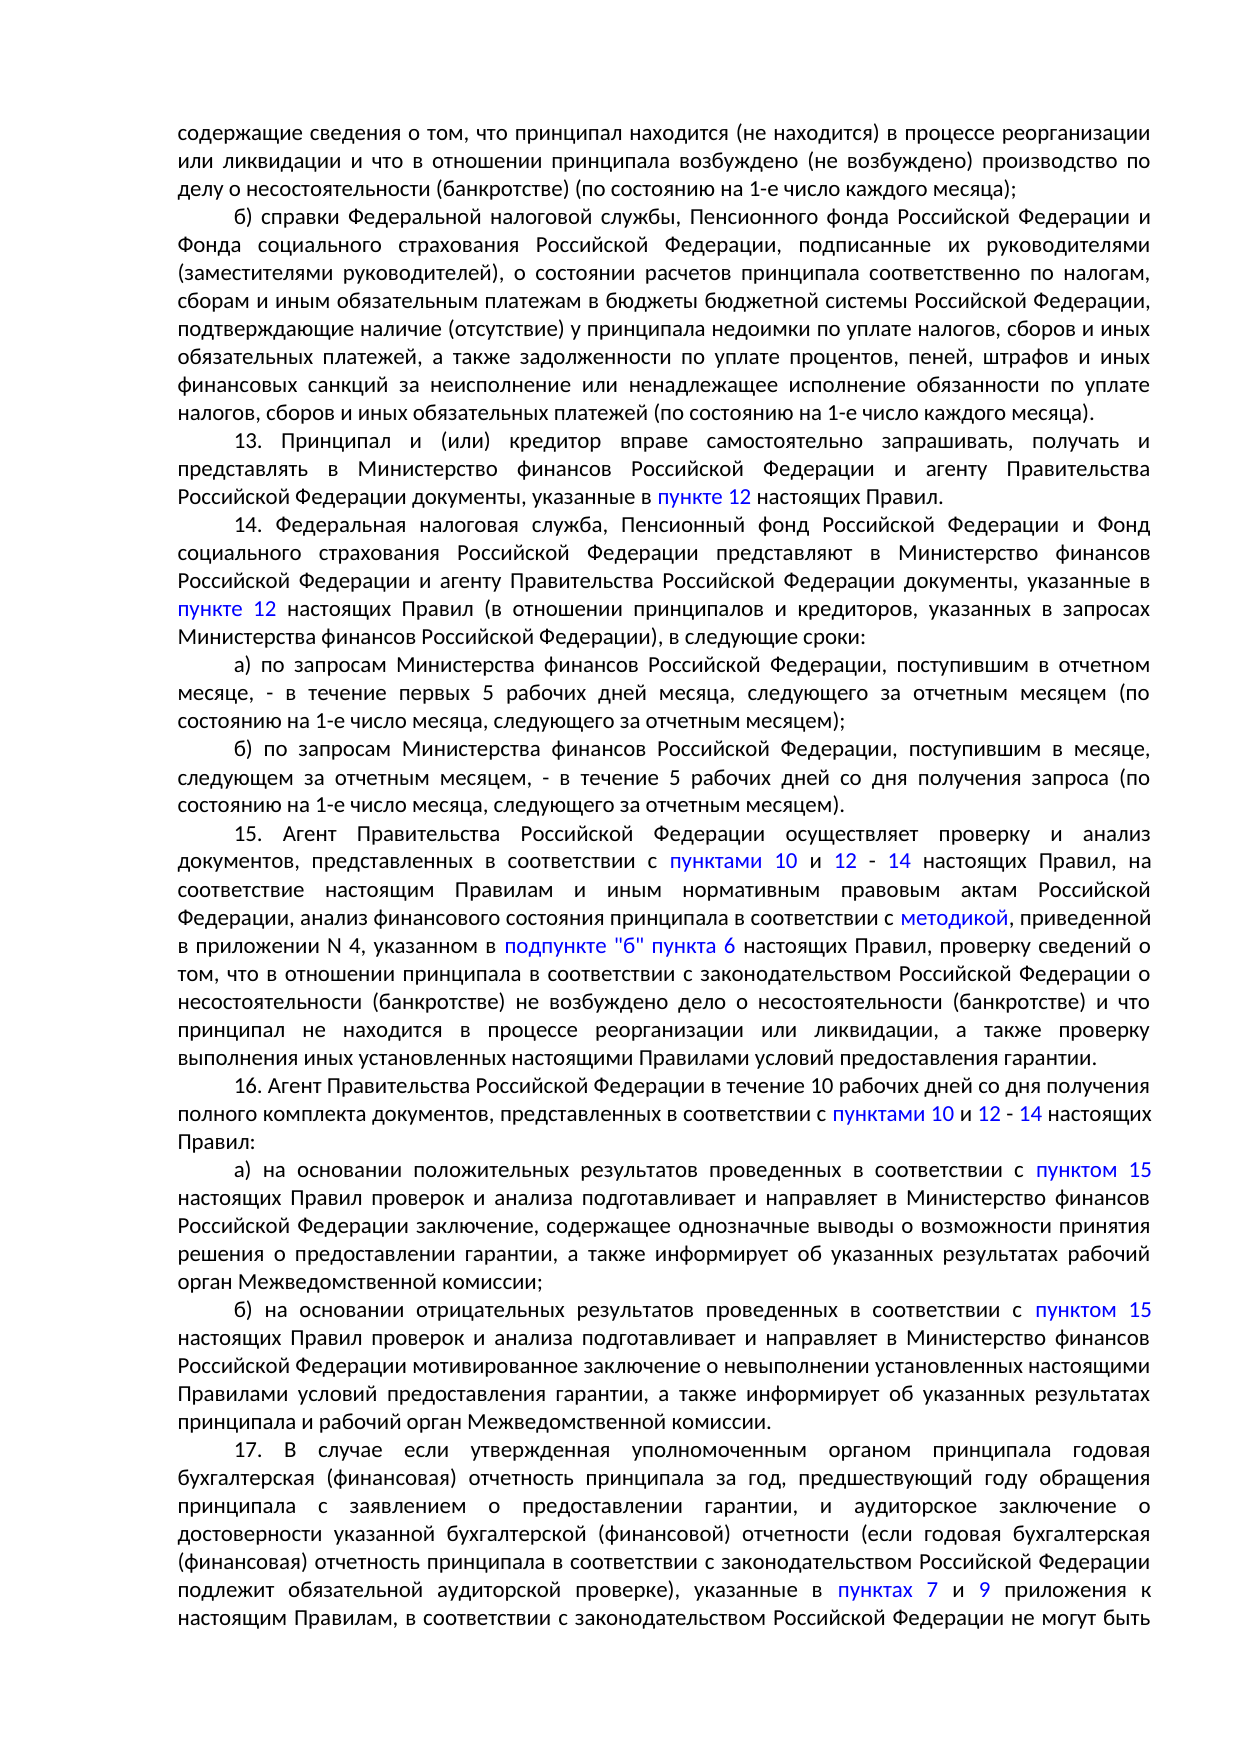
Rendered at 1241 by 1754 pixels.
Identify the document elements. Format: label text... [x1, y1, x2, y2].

text а) на основании положительных результатов проведенных в соответствии с пунктом 15 настоящих Правил проверок и анализа подготавливает и направляет в Министерство финансов Российской Федерации заключение, содержащее однозначные выводы о возможности принятия решения о предоставлении гарантии, а также информирует об указанных результатах рабочий орган Межведомственной комиссии; [177, 1155, 1152, 1295]
text 16. Агент Правительства Российской Федерации в течение 10 рабочих дней со дня получения полного комплекта документов, представленных в соответствии с пунктами 10 и 12 - 14 настоящих Правил: [177, 1071, 1152, 1155]
text 13. Принципал и (или) кредитор вправе самостоятельно запрашивать, получать и представлять в Министерство финансов Российской Федерации и агенту Правительства Российской Федерации документы, указанные в пункте 12 настоящих Правил. [177, 426, 1152, 510]
text 14. Федеральная налоговая служба, Пенсионный фонд Российской Федерации и Фонд социального страхования Российской Федерации представляют в Министерство финансов Российской Федерации и агенту Правительства Российской Федерации документы, указанные в пункте 12 настоящих Правил (в отношении принципалов и кредиторов, указанных в запросах Министерства финансов Российской Федерации), в следующие сроки: [177, 510, 1152, 651]
text б) по запросам Министерства финансов Российской Федерации, поступившим в месяце, следующем за отчетным месяцем, - в течение 5 рабочих дней со дня получения запроса (по состоянию на 1-е число месяца, следующего за отчетным месяцем). [177, 734, 1152, 819]
text 15. Агент Правительства Российской Федерации осуществляет проверку и анализ документов, представленных в соответствии с пунктами 10 и 12 - 14 настоящих Правил, на соответствие настоящим Правилам и иным нормативным правовым актам Российской Федерации, анализ финансового состояния принципала в соответствии с методикой, приведенной в приложении N 4, указанном в подпункте "б" пункта 6 настоящих Правил, проверку сведений о том, что в отношении принципала в соответствии с законодательством Российской Федерации о несостоятельности (банкротстве) не возбуждено дело о несостоятельности (банкротстве) и что принципал не находится в процессе реорганизации или ликвидации, а также проверку выполнения иных установленных настоящими Правилами условий предоставления гарантии. [177, 819, 1152, 1071]
text б) на основании отрицательных результатов проведенных в соответствии с пунктом 15 настоящих Правил проверок и анализа подготавливает и направляет в Министерство финансов Российской Федерации мотивированное заключение о невыполнении установленных настоящими Правилами условий предоставления гарантии, а также информирует об указанных результатах принципала и рабочий орган Межведомственной комиссии. [177, 1295, 1152, 1435]
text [177, 1435, 1152, 1631]
text а) по запросам Министерства финансов Российской Федерации, поступившим в отчетном месяце, - в течение первых 5 рабочих дней месяца, следующего за отчетным месяцем (по состоянию на 1-е число месяца, следующего за отчетным месяцем); [177, 651, 1152, 734]
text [177, 118, 1152, 202]
text б) справки Федеральной налоговой службы, Пенсионного фонда Российской Федерации и Фонда социального страхования Российской Федерации, подписанные их руководителями (заместителями руководителей), о состоянии расчетов принципала соответственно по налогам, сборам и иным обязательным платежам в бюджеты бюджетной системы Российской Федерации, подтверждающие наличие (отсутствие) у принципала недоимки по уплате налогов, сборов и иных обязательных платежей, а также задолженности по уплате процентов, пеней, штрафов и иных финансовых санкций за неисполнение или ненадлежащее исполнение обязанности по уплате налогов, сборов и иных обязательных платежей (по состоянию на 1-е число каждого месяца). [177, 202, 1152, 426]
